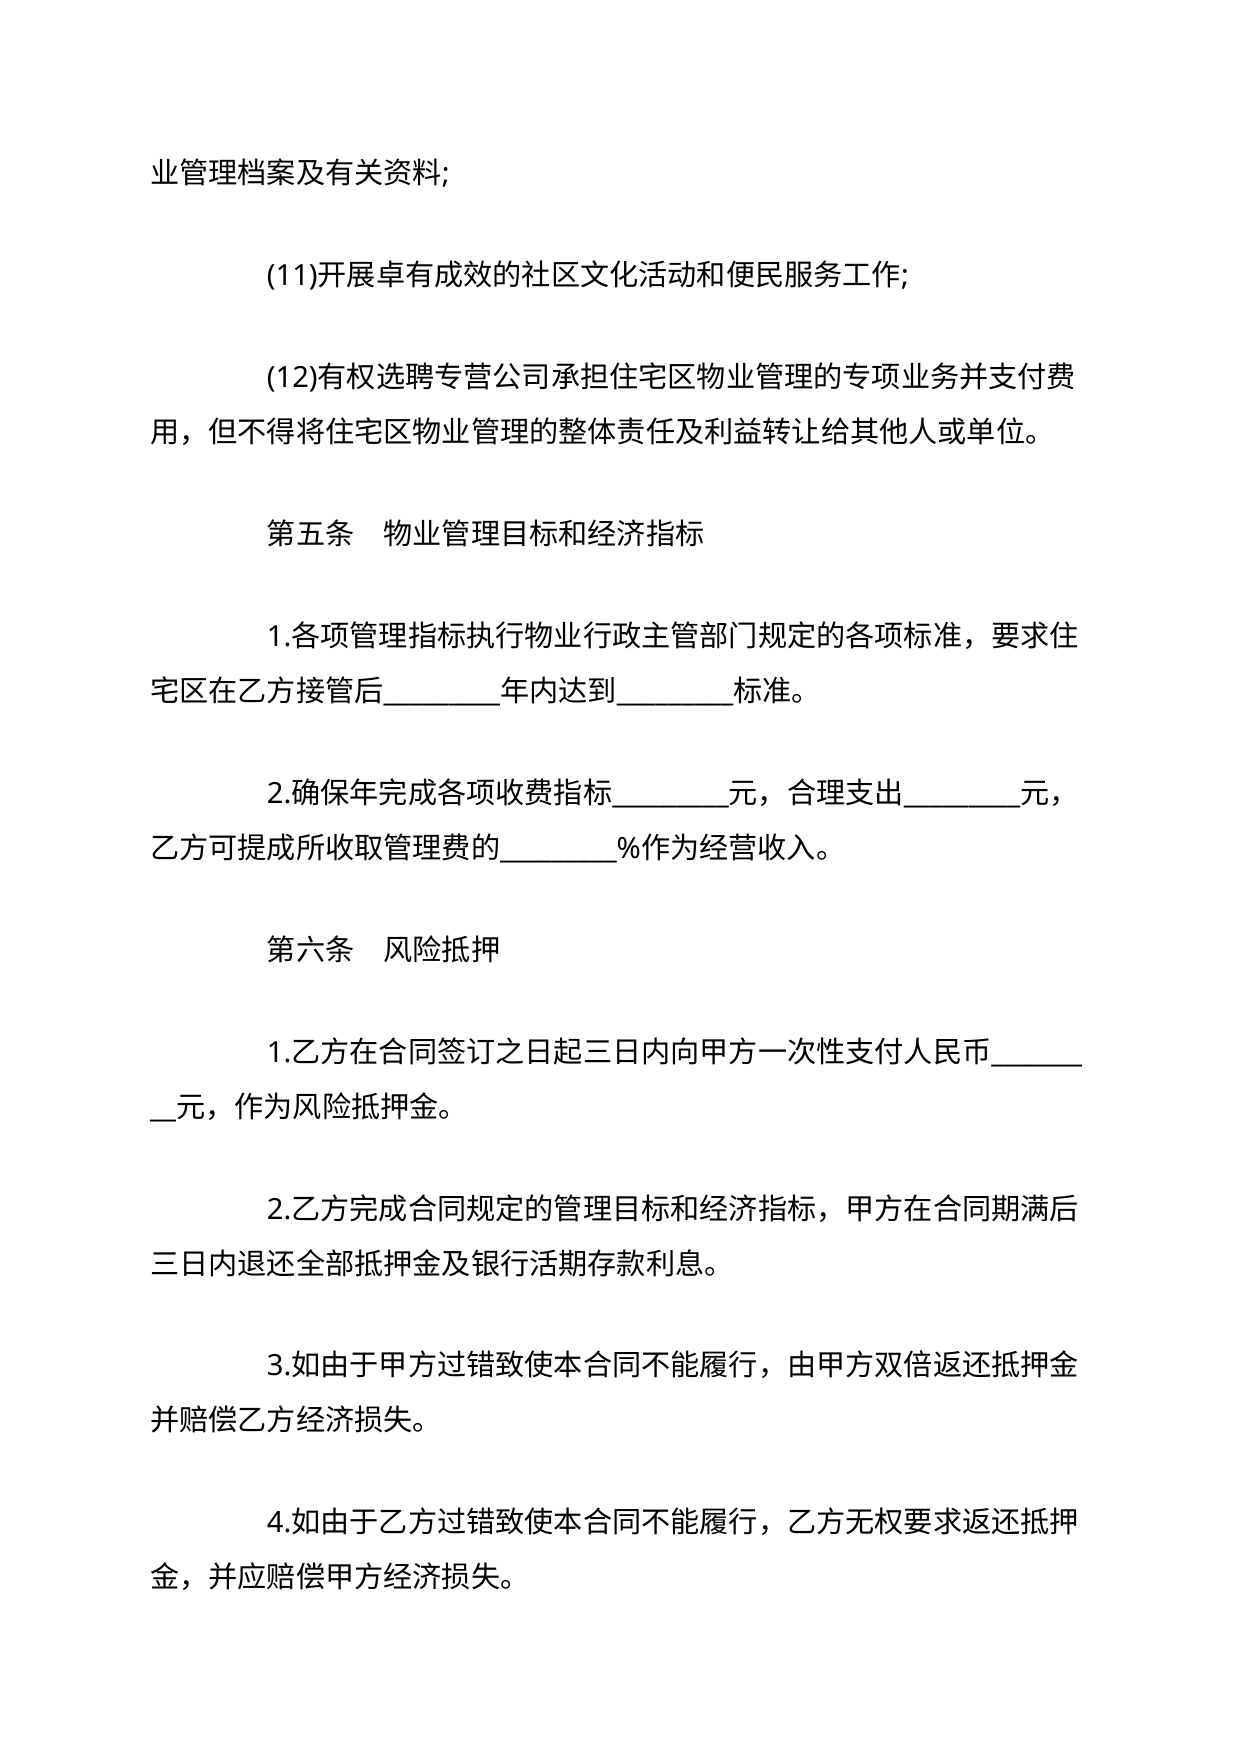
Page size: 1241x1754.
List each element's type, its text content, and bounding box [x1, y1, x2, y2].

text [150, 150, 1090, 192]
text (11)开展卓有成效的社区文化活动和便民服务工作; [150, 252, 1090, 294]
text 1.乙方在合同签订之日起三日内向甲方一次性支付人民币_________元，作为风险抵押金。 [150, 1028, 1090, 1126]
text 1.各项管理指标执行物业行政主管部门规定的各项标准，要求住宅区在乙方接管后_________年内达到_________标准。 [150, 612, 1090, 710]
text 2.乙方完成合同规定的管理目标和经济指标，甲方在合同期满后三日内退还全部抵押金及银行活期存款利息。 [150, 1185, 1090, 1282]
text 4.如由于乙方过错致使本合同不能履行，乙方无权要求返还抵押金，并应赔偿甲方经济损失。 [150, 1499, 1090, 1596]
text 2.确保年完成各项收费指标_________元，合理支出_________元，乙方可提成所收取管理费的_________%作为经营收入。 [150, 769, 1090, 867]
text 3.如由于甲方过错致使本合同不能履行，由甲方双倍返还抵押金并赔偿乙方经济损失。 [150, 1342, 1090, 1439]
text 第五条 物业管理目标和经济指标 [150, 511, 1090, 553]
text (12)有权选聘专营公司承担住宅区物业管理的专项业务并支付费用，但不得将住宅区物业管理的整体责任及利益转让给其他人或单位。 [150, 354, 1090, 451]
text 第六条 风险抵押 [150, 926, 1090, 969]
